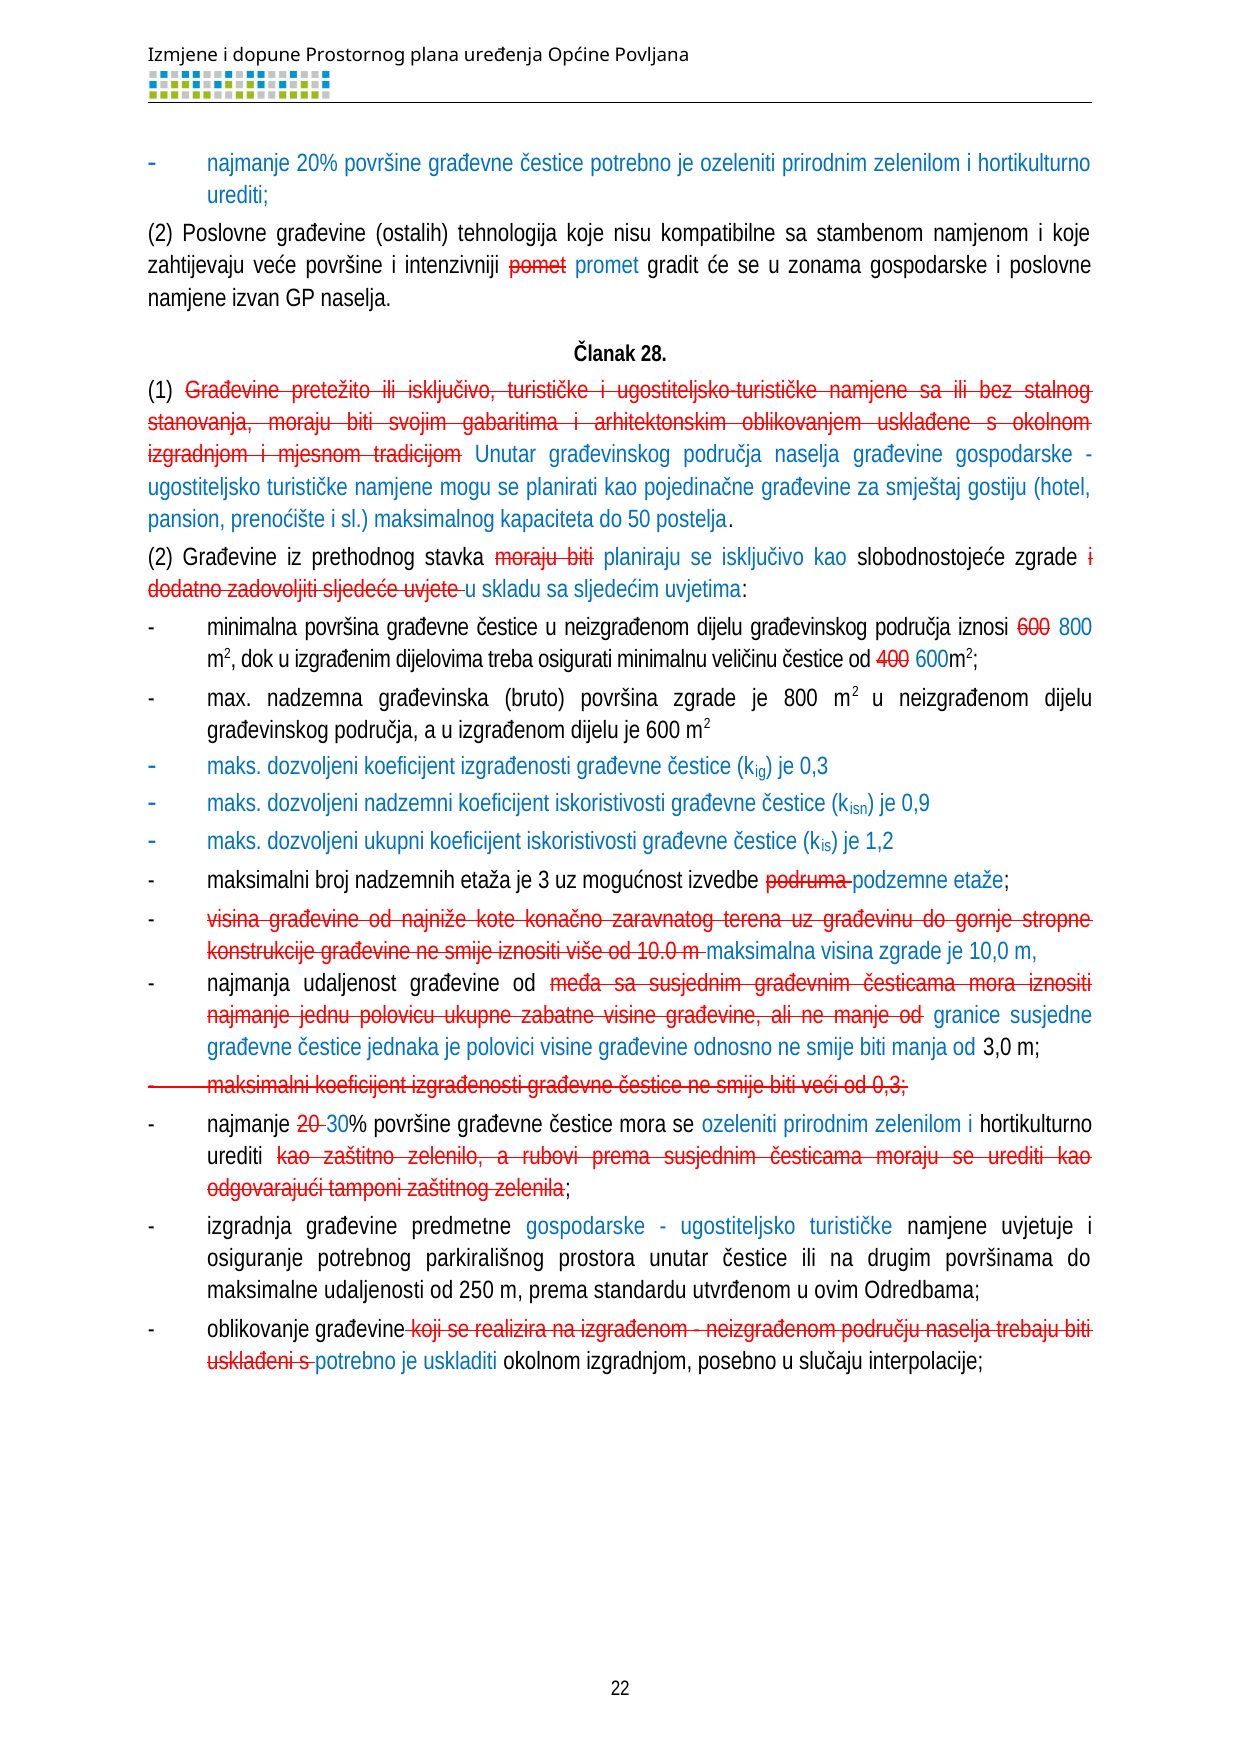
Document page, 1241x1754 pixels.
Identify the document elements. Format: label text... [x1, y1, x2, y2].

list maksimalni koeficijent izgrađenosti građevne čestice ne smije biti veći od 0,3; [148, 1070, 1092, 1099]
text (2) Poslovne građevine (ostalih) tehnologija koje nisu kompatibilne sa stambenom namjenom i koje zahtijevaju veće površine i intenzivniji pomet promet gradit će se u zonama gospodarske i poslovne namjene izvan GP naselja. [148, 218, 1092, 311]
list maks. dozvoljeni ukupni koeficijent iskoristivosti građevne čestice (kis) je 1,2 [148, 822, 1092, 855]
list oblikovanje građevine koji se realizira na izgrađenom - neizgrađenom području naselja trebaju biti usklađeni s potrebno je uskladiti okolnom izgradnjom, posebno u slučaju interpolacije; [148, 1314, 1092, 1374]
text (2) Građevine iz prethodnog stavka moraju biti planiraju se isključivo kao slobodnostojeće zgrade i dodatno zadovoljiti sljedeće uvjete u skladu sa sljedećim uvjetima: [148, 542, 1092, 603]
list maks. dozvoljeni nadzemni koeficijent iskoristivosti građevne čestice (kisn) je 0,9 [148, 784, 1092, 818]
list maks. dozvoljeni koeficijent izgrađenosti građevne čestice (kig) je 0,3 [148, 747, 1092, 780]
text - maksimalni broj nadzemnih etaža je 3 uz mogućnost izvedbe podruma podzemne etaže; [148, 865, 1092, 894]
list najmanje 20% površine građevne čestice potrebno je ozeleniti prirodnim zelenilom i hortikulturno urediti; [148, 148, 1092, 209]
list izgradnja građevine predmetne gospodarske - ugostiteljsko turističke namjene uvjetuje i osiguranje potrebnog parkirališnog prostora unutar čestice ili na drugim površinama do maksimalne udaljenosti od 250 m, prema standardu utvrđenom u ovim Odredbama; [148, 1211, 1092, 1304]
list max. nadzemna građevinska (bruto) površina zgrade je 800 m2 u neizgrađenom dijelu građevinskog područja, a u izgrađenom dijelu je 600 m2 [148, 683, 1092, 743]
text - minimalna površina građevne čestice u neizgrađenom dijelu građevinskog područja iznosi 600 800 m2, dok u izgrađenim dijelovima treba osigurati minimalnu veličinu čestice od 400 600m2; [148, 612, 1092, 673]
text (1) Građevine pretežito ili isključivo, turističke i ugostiteljsko-turističke namjene sa ili bez stalnog stanovanja, moraju biti svojim gabaritima i arhitektonskim oblikovanjem usklađene s okolnom izgradnjom i mjesnom tradicijom Unutar građevinskog područja naselja građevine gospodarske - ugostiteljsko turističke namjene mogu se planirati kao pojedinačne građevine za smještaj gostiju (hotel, pansion, prenoćište i sl.) maksimalnog kapaciteta do 50 postelja. [148, 375, 1092, 423]
list najmanja udaljenost građevine od međa sa susjednim građevnim česticama mora iznositi najmanje jednu polovicu ukupne zabatne visine građevine, ali ne manje od granice susjedne građevne čestice jednaka je polovici visine građevine odnosno ne smije biti manja od 3,0 m; [148, 968, 1092, 1061]
text (1) Građevine pretežito ili isključivo, turističke i ugostiteljsko-turističke namjene sa ili bez stalnog stanovanja, moraju biti svojim gabaritima i arhitektonskim oblikovanjem usklađene s okolnom izgradnjom i mjesnom tradicijom Unutar građevinskog područja naselja građevine gospodarske - ugostiteljsko turističke namjene mogu se planirati kao pojedinačne građevine za smještaj gostiju (hotel, pansion, prenoćište i sl.) maksimalnog kapaciteta do 50 postelja. [148, 424, 1092, 532]
list visina građevine od najniže kote konačno zaravnatog terena uz građevinu do gornje stropne konstrukcije građevine ne smije iznositi više od 10.0 m maksimalna visina zgrade je 10,0 m, [148, 904, 1092, 964]
text Članak 28. [148, 339, 1092, 366]
list najmanje 20 30% površine građevne čestice mora se ozeleniti prirodnim zelenilom i hortikulturno urediti kao zaštitno zelenilo, a rubovi prema susjednim česticama moraju se urediti kao odgovarajući tamponi zaštitnog zelenila; [148, 1109, 1092, 1202]
picture [147, 71, 333, 100]
